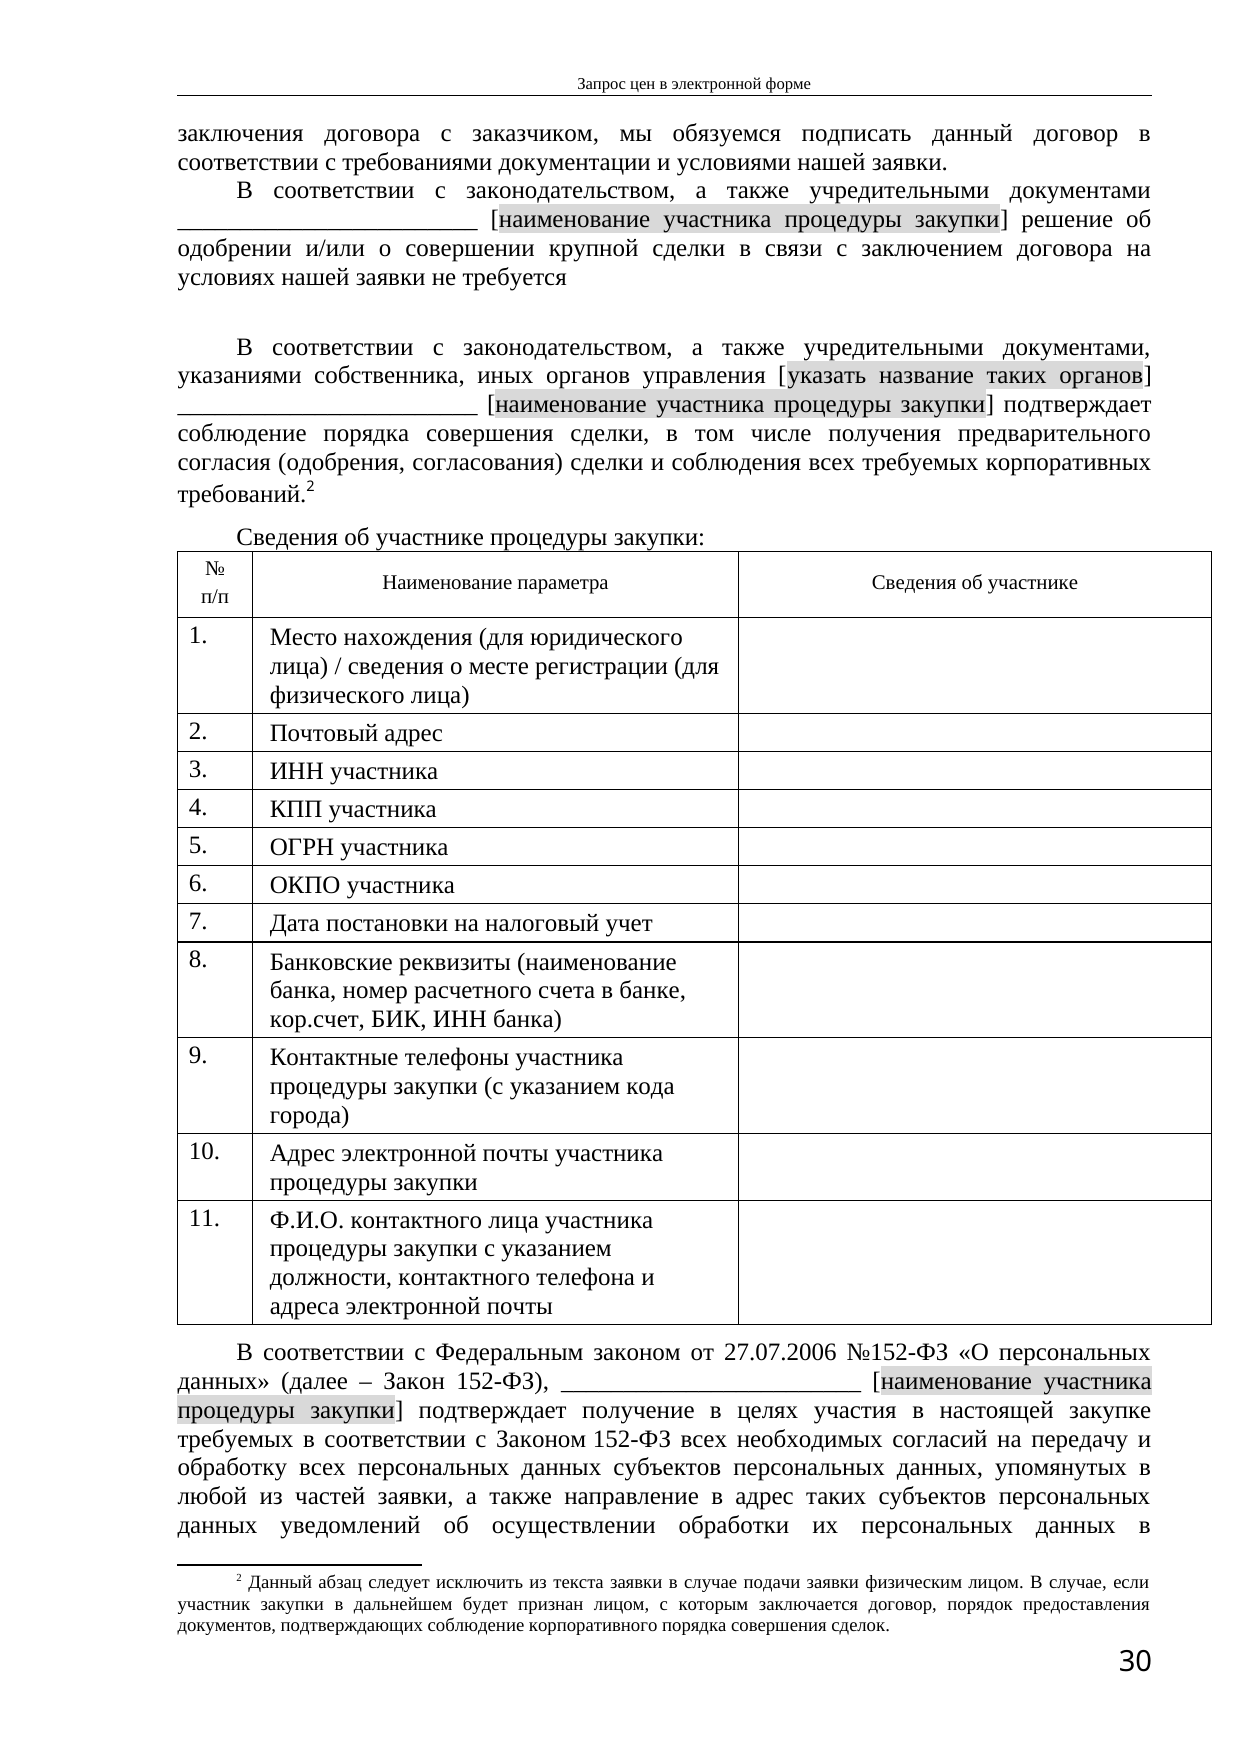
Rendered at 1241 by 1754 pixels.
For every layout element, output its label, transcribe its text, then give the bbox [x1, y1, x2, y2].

table_cell [178, 752, 252, 789]
table_cell Место нахождения (для юридического лица) / сведения о месте регистрации (для физического лица) [253, 618, 738, 713]
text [177, 118, 1152, 176]
table_cell [739, 866, 1211, 903]
table_cell [178, 1038, 252, 1133]
table_cell [178, 714, 252, 751]
table_cell [178, 943, 252, 1037]
table_cell [739, 752, 1211, 789]
table_cell [739, 1038, 1211, 1133]
table_cell Контактные телефоны участника процедуры закупки (с указанием кода города) [253, 1038, 738, 1133]
table_cell [178, 904, 252, 941]
table_cell ИНН участника [253, 752, 738, 789]
text Сведения об участнике процедуры закупки: [177, 522, 1152, 551]
table_cell [739, 1134, 1211, 1199]
table_cell Банковские реквизиты (наименование банка, номер расчетного счета в банке, кор.счет, БИК, ИНН банка) [253, 943, 738, 1037]
table_cell Адрес электронной почты участника процедуры закупки [253, 1134, 738, 1199]
table_cell [739, 714, 1211, 751]
table_cell [739, 943, 1211, 1037]
text В соответствии с законодательством, а также учредительными документами, указаниями собственника, иных органов управления [указать название таких органов] ________________________ [наименование участника процедуры закупки] подтверждает соблюдение порядка совершения сделки, в том числе получения предварительного согласия (одобрения, согласования) сделки и соблюдения всех требуемых корпоративных требований. [177, 332, 1152, 510]
table_cell Дата постановки на налоговый учет [253, 904, 738, 941]
table_cell [178, 618, 252, 713]
table_cell [178, 1134, 252, 1199]
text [177, 1337, 1152, 1539]
table_cell [739, 904, 1211, 941]
table_cell Почтовый адрес [253, 714, 738, 751]
table_cell Ф.И.О. контактного лица участника процедуры закупки с указанием должности, контактного телефона и адреса электронной почты [253, 1201, 738, 1324]
table_cell [739, 618, 1211, 713]
table_cell [739, 1201, 1211, 1324]
table_cell [178, 790, 252, 827]
table_cell [178, 828, 252, 865]
table_cell [178, 1201, 252, 1324]
table_cell [178, 866, 252, 903]
table_cell [739, 828, 1211, 865]
table_header № п/п [178, 552, 252, 617]
table_header Сведения об участнике [739, 552, 1211, 617]
table_cell ОКПО участника [253, 866, 738, 903]
text В соответствии с законодательством, а также учредительными документами ________________________ [наименование участника процедуры закупки] решение об одобрении и/или о совершении крупной сделки в связи с заключением договора на условиях нашей заявки не требуется [177, 176, 1152, 291]
table_header Наименование параметра [253, 552, 738, 617]
table_cell [739, 790, 1211, 827]
table_cell КПП участника [253, 790, 738, 827]
table_cell ОГРН участника [253, 828, 738, 865]
